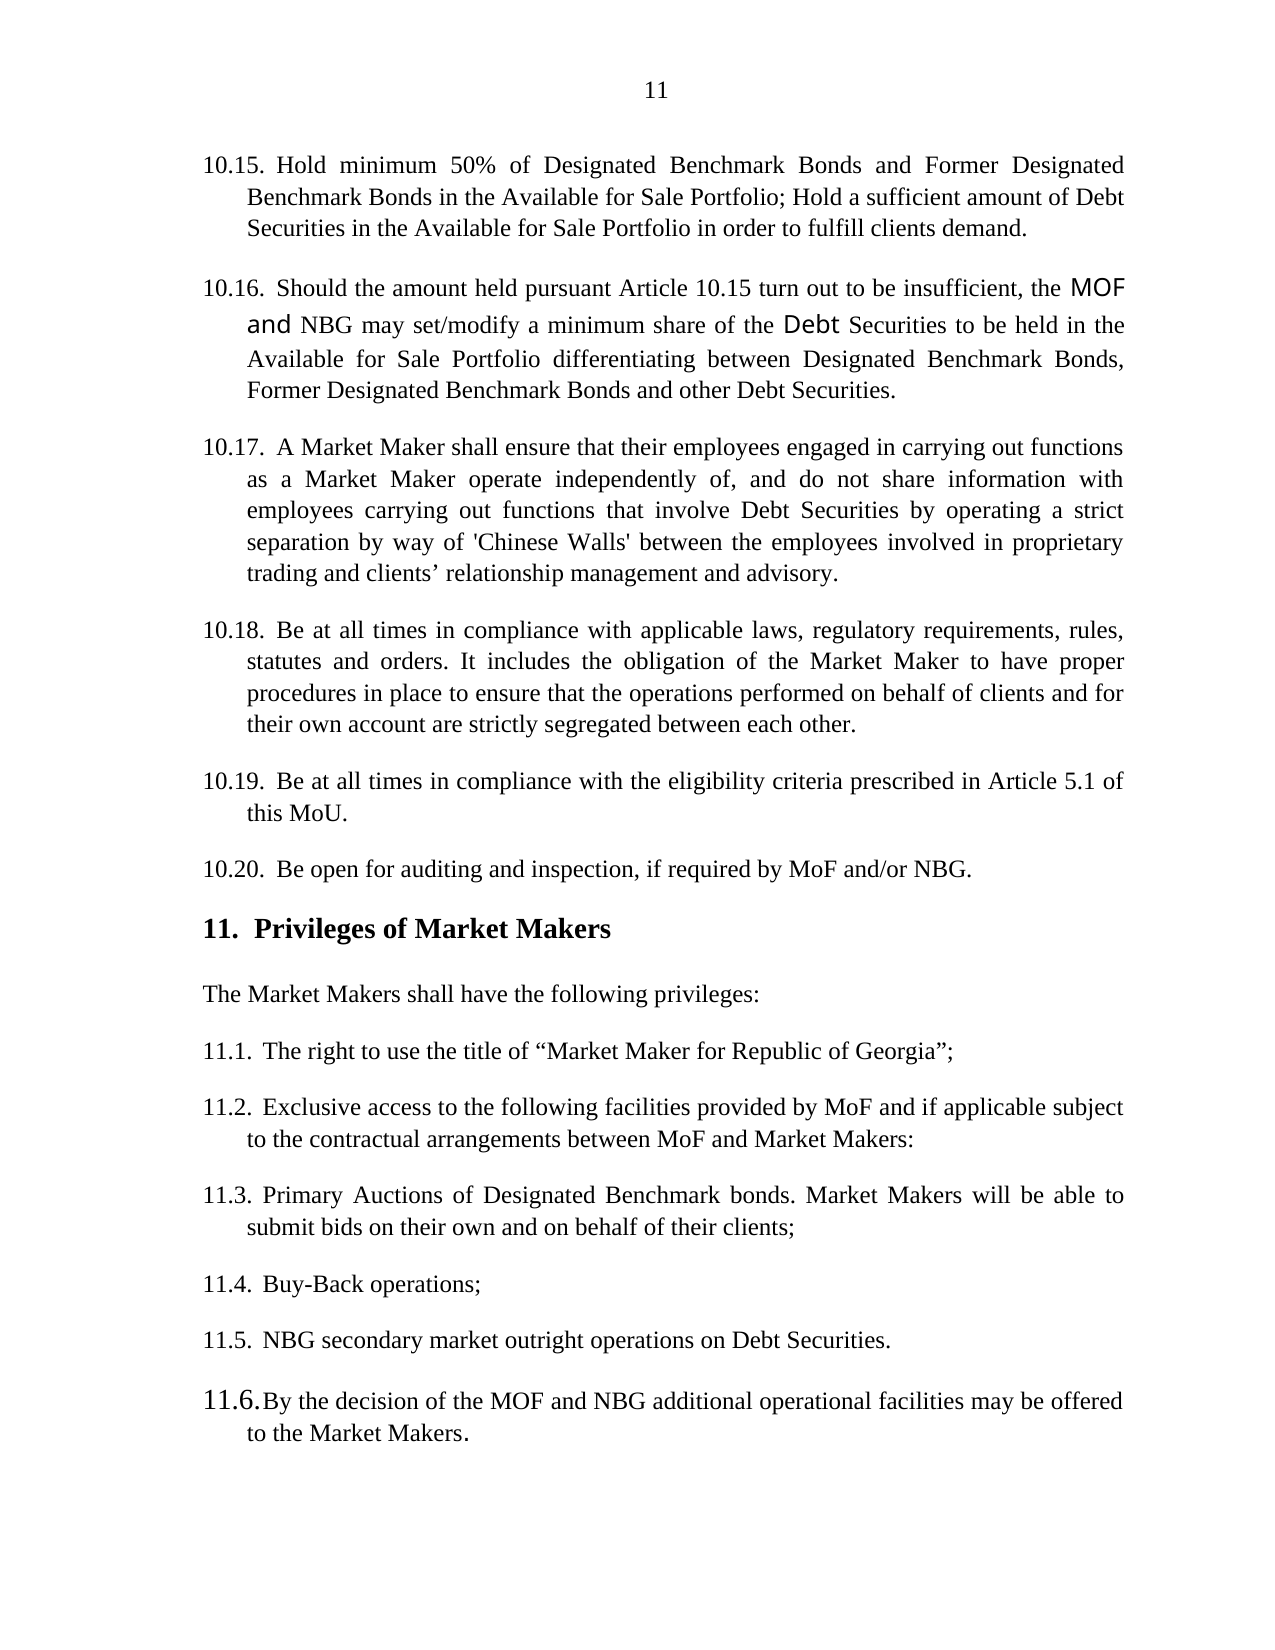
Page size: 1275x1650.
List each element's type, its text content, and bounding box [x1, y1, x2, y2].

list Privileges of Market Makers [202, 911, 1125, 944]
list Exclusive access to the following facilities provided by MoF and if applicable subject to the contractual arrangements between MoF and Market Makers: [202, 1092, 1125, 1153]
list Primary Auctions of Designated Benchmark bonds. Market Makers will be able to submit bids on their own and on behalf of their clients; [202, 1181, 1125, 1241]
list Be open for auditing and inspection, if required by MoF and/or NBG. [202, 854, 1125, 883]
list Buy-Back operations; [202, 1269, 1125, 1297]
list The right to use the title of “Market Maker for Republic of Georgia”; [202, 1036, 1125, 1064]
list Be at all times in compliance with applicable laws, regulatory requirements, rules, statutes and orders. It includes the obligation of the Market Maker to have proper procedures in place to ensure that the operations performed on behalf of clients and for their own account are strictly segregated between each other. [202, 615, 1125, 738]
list A Market Maker shall ensure that their employees engaged in carrying out functions as a Market Maker operate independently of, and do not share information with employees carrying out functions that involve Debt Securities by operating a strict separation by way of 'Chinese Walls' between the employees involved in proprietary trading and clients’ relationship management and advisory. [202, 432, 1125, 587]
list Hold minimum 50% of Designated Benchmark Bonds and Former Designated Benchmark Bonds in the Available for Sale Portfolio; Hold a sufficient amount of Debt Securities in the Available for Sale Portfolio in order to fulfill clients demand. [202, 150, 1125, 242]
list By the decision of the MOF and NBG additional operational facilities may be offered to the Market Makers. [202, 1382, 1125, 1447]
list Should the amount held pursuant Article 10.15 turn out to be insufficient, the MOF and NBG may set/modify a minimum share of the Debt Securities to be held in the Available for Sale Portfolio differentiating between Designated Benchmark Bonds, Former Designated Benchmark Bonds and other Debt Securities. [202, 270, 1125, 404]
list NBG secondary market outright operations on Debt Securities. [202, 1325, 1125, 1354]
text The Market Makers shall have the following privileges: [202, 979, 1125, 1008]
list Be at all times in compliance with the eligibility criteria prescribed in Article 5.1 of this MoU. [202, 766, 1125, 826]
